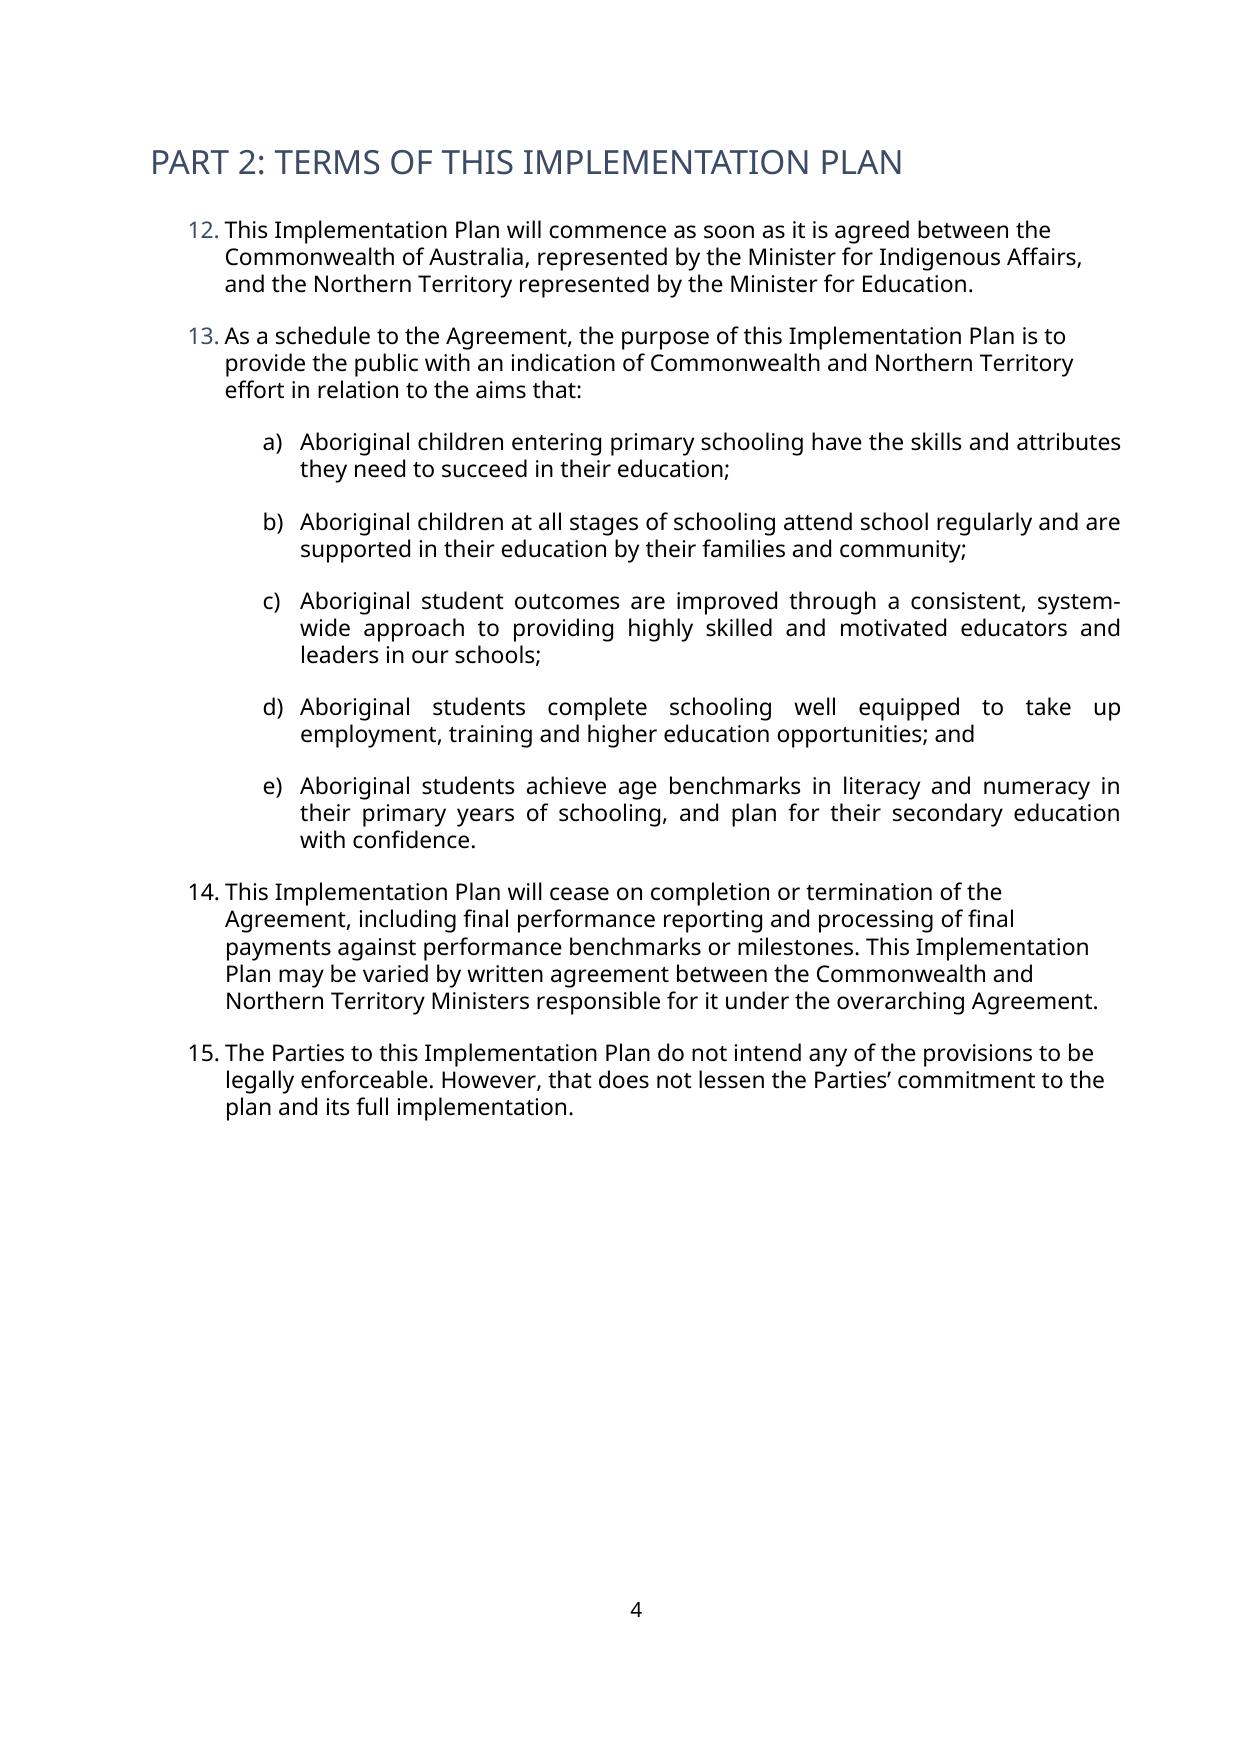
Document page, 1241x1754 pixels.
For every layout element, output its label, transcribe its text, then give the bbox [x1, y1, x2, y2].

subtitle This Implementation Plan will commence as soon as it is agreed between the Commonwealth of Australia, represented by the Minister for Indigenous Affairs, and the Northern Territory represented by the Minister for Education. [187, 217, 1122, 298]
subtitle As a schedule to the Agreement, the purpose of this Implementation Plan is to provide the public with an indication of Commonwealth and Northern Territory effort in relation to the aims that: [187, 323, 1122, 404]
list The Parties to this Implementation Plan do not intend any of the provisions to be legally enforceable. However, that does not lessen the Parties’ commitment to the plan and its full implementation. [187, 1039, 1122, 1121]
list Aboriginal children at all stages of schooling attend school regularly and are supported in their education by their families and community; [262, 508, 1122, 562]
list This Implementation Plan will cease on completion or termination of the Agreement, including final performance reporting and processing of final payments against performance benchmarks or milestones. This Implementation Plan may be varied by written agreement between the Commonwealth and Northern Territory Ministers responsible for it under the overarching Agreement. [187, 879, 1122, 1014]
list Aboriginal student outcomes are improved through a consistent, system-wide approach to providing highly skilled and motivated educators and leaders in our schools; [262, 587, 1122, 669]
list Aboriginal students complete schooling well equipped to take up employment, training and higher education opportunities; and [262, 694, 1122, 748]
list Aboriginal children entering primary schooling have the skills and attributes they need to succeed in their education; [262, 429, 1122, 483]
list Aboriginal students achieve age benchmarks in literacy and numeracy in their primary years of schooling, and plan for their secondary education with confidence. [262, 773, 1122, 854]
subtitle Part 2: Terms of this Implementation Plan [150, 139, 1122, 184]
